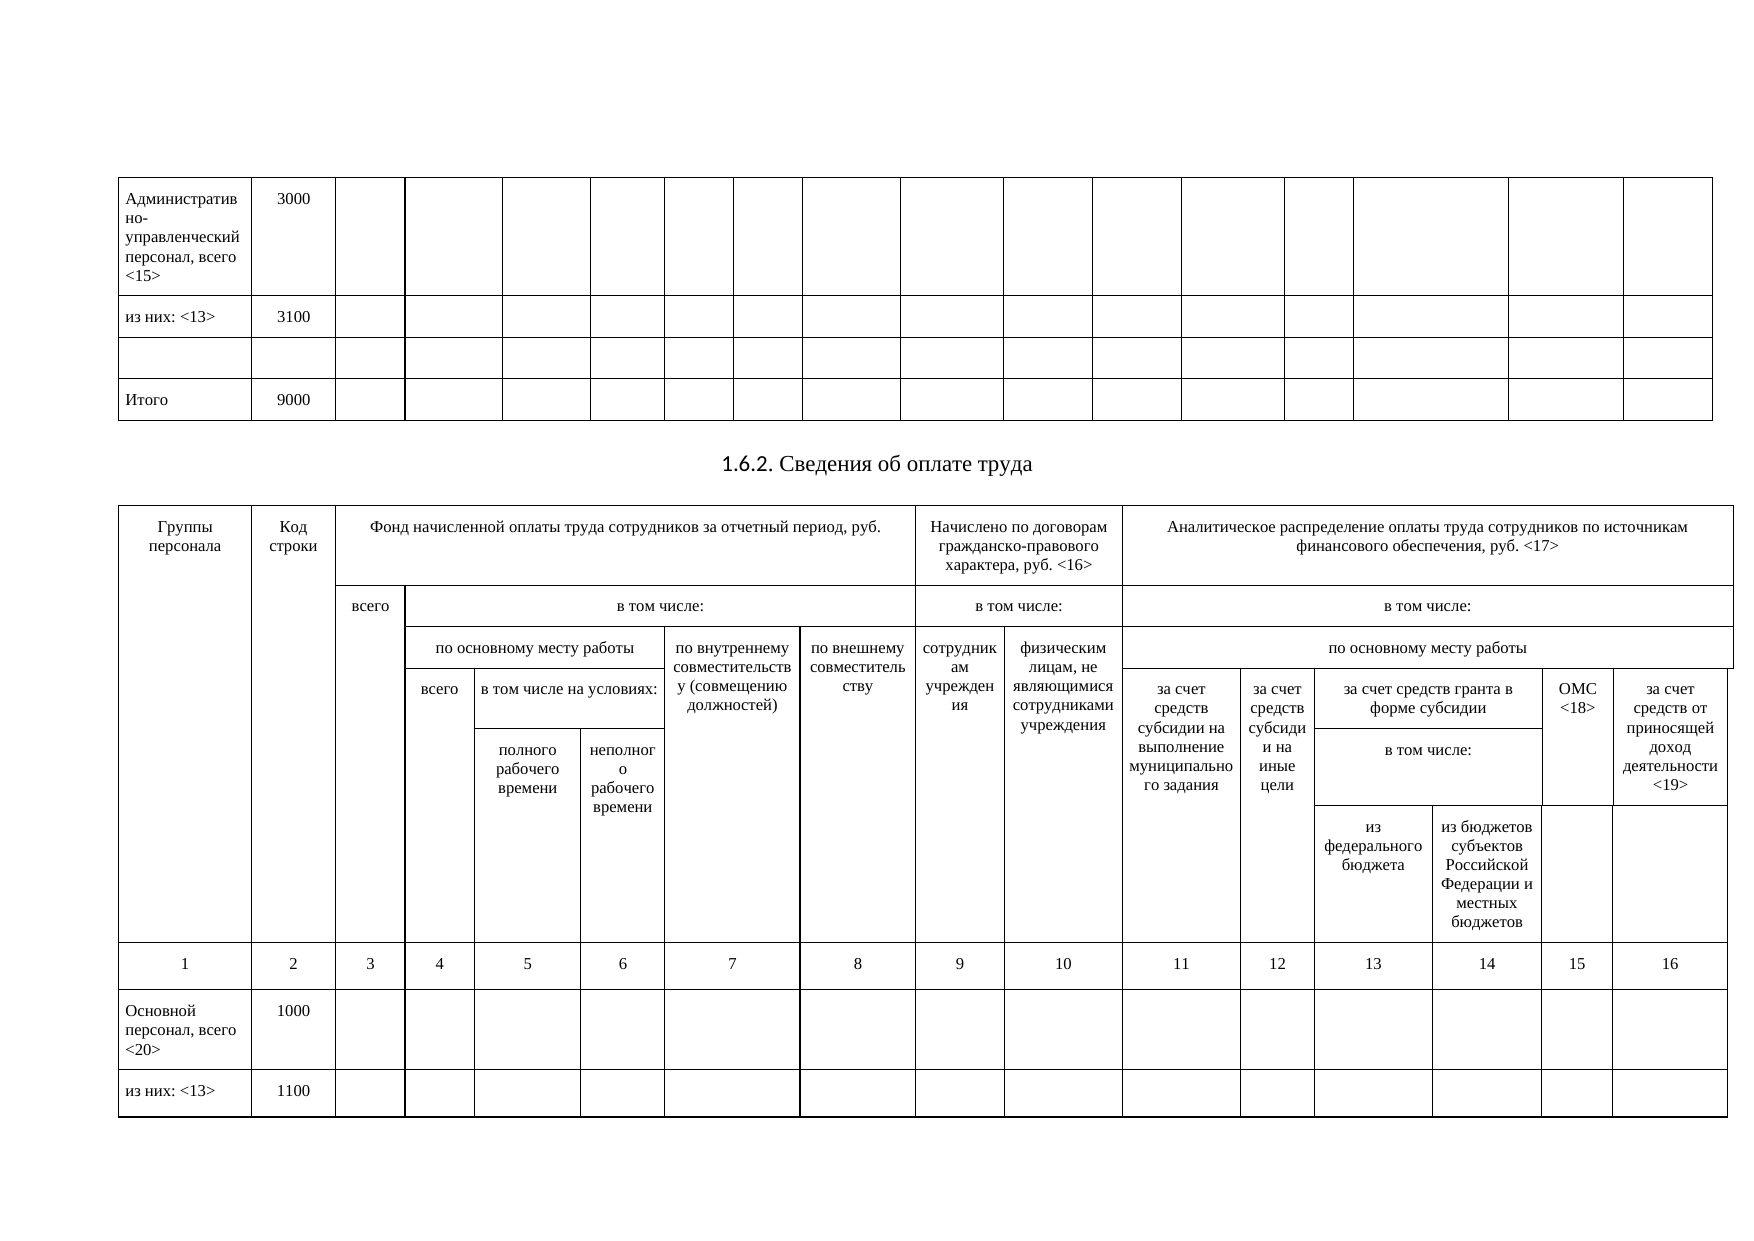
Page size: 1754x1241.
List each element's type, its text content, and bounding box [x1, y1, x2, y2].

table_cell [665, 338, 733, 378]
table_cell по внутреннему совместительству (совмещению должностей) [665, 627, 799, 942]
table_cell [803, 379, 900, 420]
table_cell 10 [1005, 943, 1122, 989]
table_cell [1624, 178, 1712, 295]
table_cell всего [336, 586, 404, 942]
table_cell 1100 [252, 1070, 335, 1116]
table_cell [1542, 990, 1612, 1069]
table_cell [1285, 178, 1353, 295]
table_cell [1354, 338, 1508, 378]
table_cell [916, 1070, 1004, 1116]
table_cell [1509, 296, 1623, 337]
table_cell 16 [1613, 943, 1727, 989]
table_cell [1004, 379, 1092, 420]
table_cell сотрудникам учреждения [916, 627, 1004, 942]
table_cell неполного рабочего времени [581, 729, 664, 942]
table_cell в том числе на условиях: [475, 669, 664, 728]
table_cell [1004, 178, 1092, 295]
table_cell 11 [1123, 943, 1240, 989]
table_cell Административно-управленческий персонал, всего <15> [119, 178, 251, 295]
table_cell [1093, 379, 1181, 420]
table_cell [1509, 379, 1623, 420]
table_header Группы персонала [119, 506, 251, 942]
table_cell [734, 379, 802, 420]
table_cell за счет средств гранта в форме субсидии [1315, 669, 1542, 728]
table_cell в том числе: [1123, 586, 1733, 626]
table_cell [406, 990, 474, 1069]
table_cell [503, 296, 590, 337]
table_cell [406, 338, 502, 378]
table_cell [801, 1070, 915, 1116]
table_cell [406, 1070, 474, 1116]
table_cell [803, 296, 900, 337]
table_cell [1285, 296, 1353, 337]
table_cell [665, 178, 733, 295]
table_cell по основному месту работы [406, 627, 664, 667]
table_cell [1123, 990, 1240, 1069]
table_cell [336, 296, 404, 337]
table_cell в том числе: [916, 586, 1122, 626]
table_cell [503, 178, 590, 295]
table_cell [1285, 379, 1353, 420]
table_cell 8 [801, 943, 915, 989]
table_cell из бюджетов субъектов Российской Федерации и местных бюджетов [1433, 806, 1541, 942]
table_cell за счет средств от приносящей доход деятельности <19> [1614, 669, 1727, 805]
table_cell [1613, 990, 1727, 1069]
table_cell всего [406, 669, 474, 942]
table_cell [1354, 178, 1508, 295]
table_cell [1354, 296, 1508, 337]
table_cell 4 [406, 943, 474, 989]
table_cell [734, 178, 802, 295]
table_cell [406, 178, 502, 295]
table_cell [734, 338, 802, 378]
table_cell по основному месту работы [1123, 627, 1733, 667]
table_cell в том числе: [406, 586, 915, 626]
table_cell из них: <13> [119, 1070, 251, 1116]
table_cell [1182, 338, 1284, 378]
table_cell [1315, 1070, 1432, 1116]
table_cell [1315, 990, 1432, 1069]
table_cell [591, 296, 664, 337]
table_cell [1624, 338, 1712, 378]
table_cell из федерального бюджета [1315, 806, 1432, 942]
table_cell 1 [119, 943, 251, 989]
table_cell [1182, 178, 1284, 295]
table_cell [1004, 296, 1092, 337]
table_cell за счет средств субсидии на иные цели [1241, 669, 1314, 942]
table_header Начислено по договорам гражданско-правового характера, руб. <16> [916, 506, 1122, 584]
table_cell [665, 990, 799, 1069]
table_cell [252, 338, 335, 378]
table_cell [581, 990, 664, 1069]
table_cell в том числе: [1315, 729, 1542, 805]
table_cell 2 [252, 943, 335, 989]
table_cell [1624, 296, 1712, 337]
table_cell 3000 [252, 178, 335, 295]
table_cell [1004, 338, 1092, 378]
table_cell [475, 1070, 580, 1116]
table_cell [1542, 1070, 1612, 1116]
table_cell [901, 296, 1003, 337]
table_cell [734, 296, 802, 337]
table_header Фонд начисленной оплаты труда сотрудников за отчетный период, руб. [336, 506, 915, 584]
table_cell [901, 338, 1003, 378]
table_cell [665, 379, 733, 420]
table_cell [503, 338, 590, 378]
table_cell [1613, 806, 1727, 942]
table_cell 9000 [252, 379, 335, 420]
table_cell ОМС <18> [1543, 669, 1613, 805]
table_cell [1093, 178, 1181, 295]
table_cell [581, 1070, 664, 1116]
table_cell 1000 [252, 990, 335, 1069]
text 1.6.2. Сведения об оплате труда [118, 449, 1636, 477]
table_cell [665, 296, 733, 337]
table_cell [1241, 1070, 1314, 1116]
table_cell [1005, 990, 1122, 1069]
table_cell 15 [1542, 943, 1612, 989]
table_cell 3100 [252, 296, 335, 337]
table_cell [1624, 379, 1712, 420]
table_header Аналитическое распределение оплаты труда сотрудников по источникам финансового обеспечения, руб. <17> [1123, 506, 1733, 584]
table_cell [803, 178, 900, 295]
table_cell 9 [916, 943, 1004, 989]
table_cell [406, 379, 502, 420]
table_cell 7 [665, 943, 799, 989]
table_cell [901, 379, 1003, 420]
table_cell [591, 178, 664, 295]
table_cell [916, 990, 1004, 1069]
table_cell [801, 990, 915, 1069]
table_cell [336, 1070, 404, 1116]
table_cell [336, 338, 404, 378]
table_cell 13 [1315, 943, 1432, 989]
table_cell [1005, 1070, 1122, 1116]
table_cell [475, 990, 580, 1069]
table_cell 6 [581, 943, 664, 989]
table_cell [119, 338, 251, 378]
table_cell из них: <13> [119, 296, 251, 337]
table_cell [1509, 178, 1623, 295]
table_cell [901, 178, 1003, 295]
table_cell [1509, 338, 1623, 378]
table_cell [1433, 1070, 1541, 1116]
table_cell 5 [475, 943, 580, 989]
table_cell 12 [1241, 943, 1314, 989]
table_cell Основной персонал, всего <20> [119, 990, 251, 1069]
table_cell [1123, 1070, 1240, 1116]
table_cell по внешнему совместительству [801, 627, 915, 942]
table_cell [591, 379, 664, 420]
table_cell [1613, 1070, 1727, 1116]
table_cell [1093, 338, 1181, 378]
table_cell [336, 178, 404, 295]
table_header Код строки [252, 506, 335, 942]
table_cell [1182, 296, 1284, 337]
table_cell [1354, 379, 1508, 420]
table_cell [665, 1070, 799, 1116]
table_cell Итого [119, 379, 251, 420]
table_cell [336, 379, 404, 420]
table_cell [1093, 296, 1181, 337]
table_cell [1285, 338, 1353, 378]
table_cell физическим лицам, не являющимися сотрудниками учреждения [1005, 627, 1122, 942]
table_cell полного рабочего времени [475, 729, 580, 942]
table_cell [406, 296, 502, 337]
table_cell [336, 990, 404, 1069]
table_cell [591, 338, 664, 378]
table_cell [803, 338, 900, 378]
table_cell 3 [336, 943, 404, 989]
table_cell [1241, 990, 1314, 1069]
table_cell за счет средств субсидии на выполнение муниципального задания [1123, 669, 1240, 942]
table_cell 14 [1433, 943, 1541, 989]
table_cell [1542, 806, 1612, 942]
table_cell [1182, 379, 1284, 420]
table_cell [503, 379, 590, 420]
table_cell [1433, 990, 1541, 1069]
